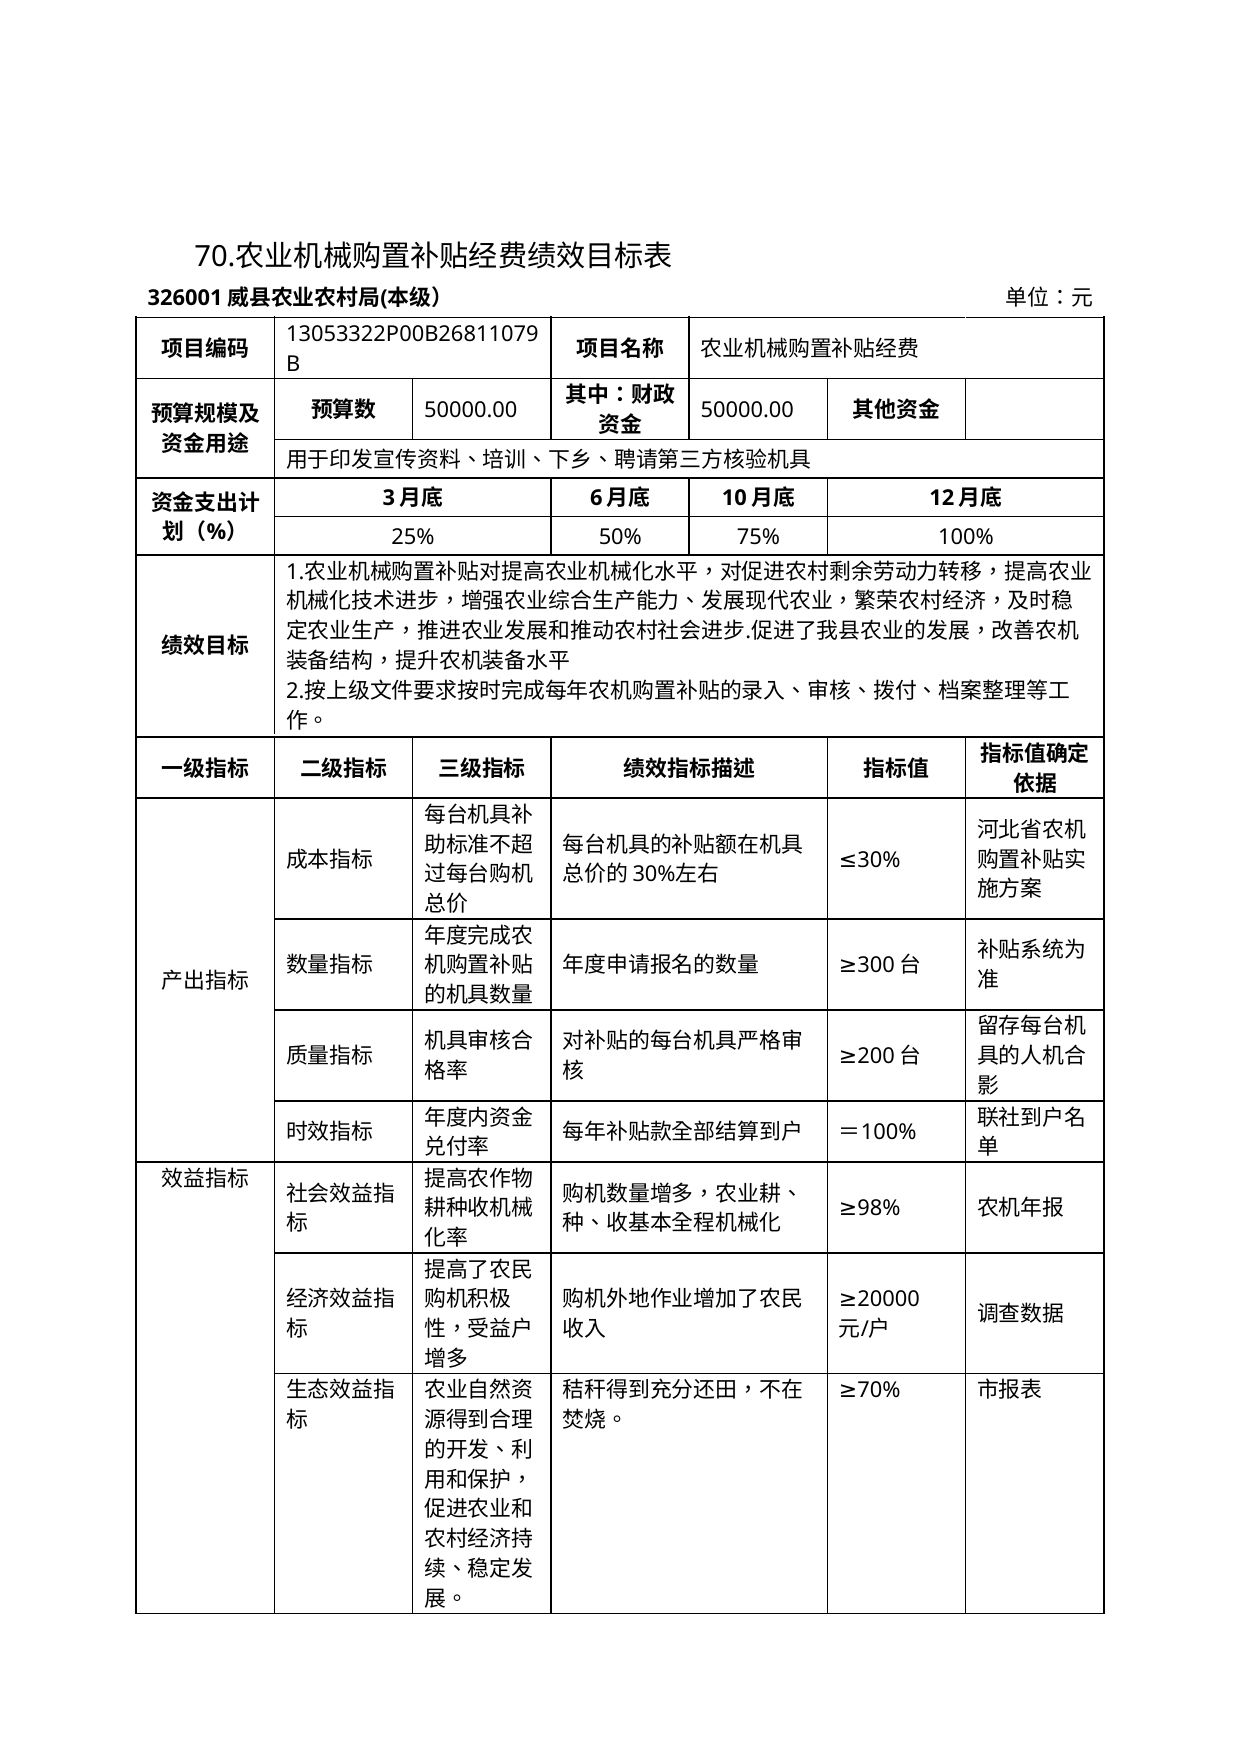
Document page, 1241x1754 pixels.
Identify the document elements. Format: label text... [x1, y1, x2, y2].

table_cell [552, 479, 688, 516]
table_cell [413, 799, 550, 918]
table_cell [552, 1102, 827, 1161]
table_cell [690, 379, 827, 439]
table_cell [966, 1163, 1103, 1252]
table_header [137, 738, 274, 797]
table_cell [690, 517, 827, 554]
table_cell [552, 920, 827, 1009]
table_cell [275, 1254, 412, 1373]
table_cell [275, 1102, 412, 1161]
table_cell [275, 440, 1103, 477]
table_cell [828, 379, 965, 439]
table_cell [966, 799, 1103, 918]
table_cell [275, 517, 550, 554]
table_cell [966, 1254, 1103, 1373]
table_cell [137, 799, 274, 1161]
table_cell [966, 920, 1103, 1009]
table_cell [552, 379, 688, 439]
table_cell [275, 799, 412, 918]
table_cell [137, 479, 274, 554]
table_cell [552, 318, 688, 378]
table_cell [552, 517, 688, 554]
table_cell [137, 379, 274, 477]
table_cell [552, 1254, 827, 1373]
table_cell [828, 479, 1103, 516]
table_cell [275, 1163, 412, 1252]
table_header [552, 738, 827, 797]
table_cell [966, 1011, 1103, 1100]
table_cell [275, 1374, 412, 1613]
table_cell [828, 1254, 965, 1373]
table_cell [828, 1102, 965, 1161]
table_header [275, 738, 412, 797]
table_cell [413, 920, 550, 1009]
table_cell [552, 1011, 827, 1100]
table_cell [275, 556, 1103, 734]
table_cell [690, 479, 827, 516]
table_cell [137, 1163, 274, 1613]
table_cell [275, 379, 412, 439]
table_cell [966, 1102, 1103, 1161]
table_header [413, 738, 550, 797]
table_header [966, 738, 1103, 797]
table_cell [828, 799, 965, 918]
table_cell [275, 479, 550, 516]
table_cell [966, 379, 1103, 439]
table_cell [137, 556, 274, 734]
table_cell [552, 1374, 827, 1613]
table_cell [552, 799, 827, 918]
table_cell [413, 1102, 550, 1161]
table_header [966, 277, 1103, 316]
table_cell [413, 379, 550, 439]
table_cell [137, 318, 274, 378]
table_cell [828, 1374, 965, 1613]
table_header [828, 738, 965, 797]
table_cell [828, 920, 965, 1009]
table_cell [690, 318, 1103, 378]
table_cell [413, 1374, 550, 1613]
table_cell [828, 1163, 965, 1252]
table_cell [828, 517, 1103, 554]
text 70.农业机械购置补贴经费绩效目标表 [136, 235, 1104, 275]
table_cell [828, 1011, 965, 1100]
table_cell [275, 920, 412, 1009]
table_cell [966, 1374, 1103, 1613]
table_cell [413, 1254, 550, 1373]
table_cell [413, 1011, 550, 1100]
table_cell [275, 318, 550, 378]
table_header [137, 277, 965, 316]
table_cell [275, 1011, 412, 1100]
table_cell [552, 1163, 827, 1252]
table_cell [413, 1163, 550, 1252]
